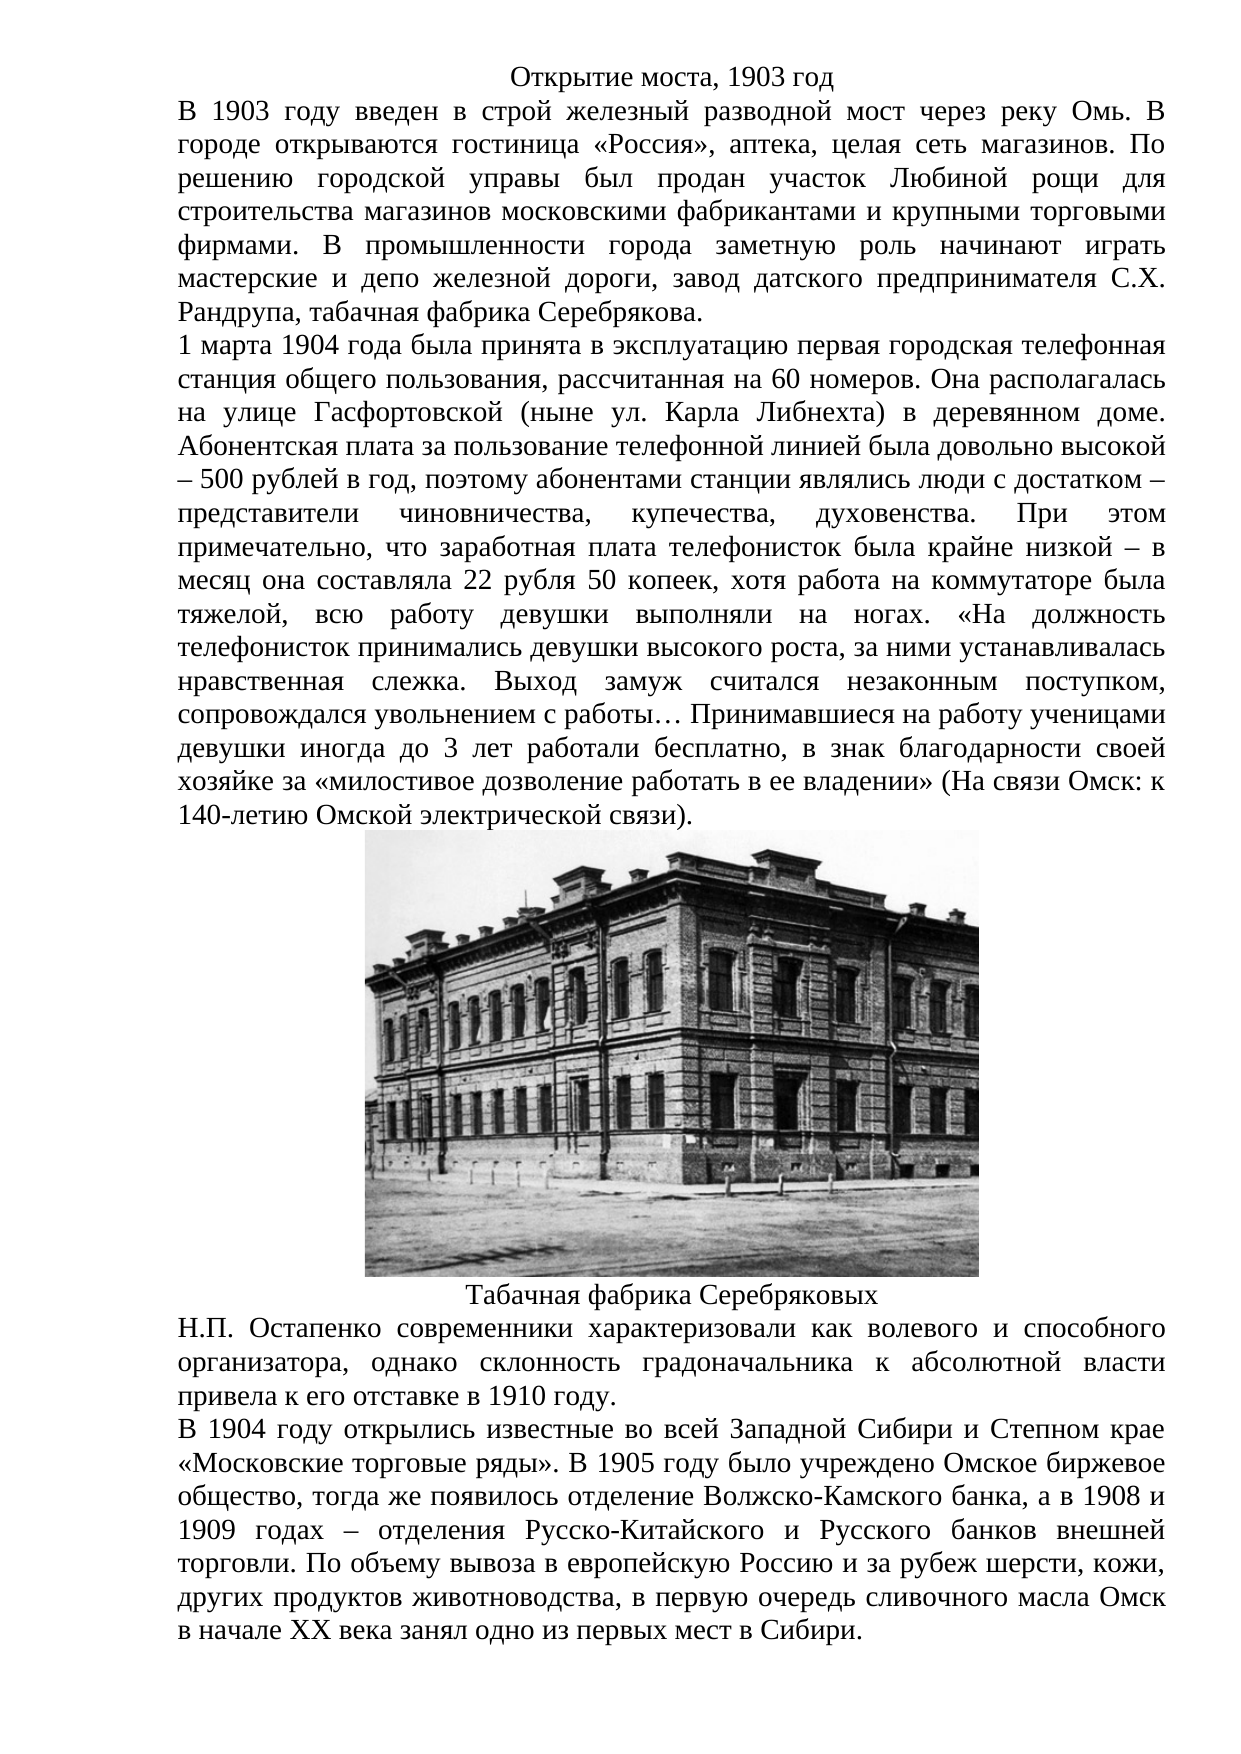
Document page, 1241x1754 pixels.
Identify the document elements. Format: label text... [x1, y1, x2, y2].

picture [364, 830, 979, 1277]
text 1 марта 1904 года была принята в эксплуатацию первая городская телефонная станция общего пользования, рассчитанная на 60 номеров. Она располагалась на улице Гасфортовской (ныне ул. Карла Либнехта) в деревянном доме. Абонентская плата за пользование телефонной линией была довольно высокой – 500 рублей в год, поэтому абонентами станции являлись люди с достатком – представители чиновничества, купечества, духовенства. При этом примечательно, что заработная плата телефонисток была крайне низкой – в месяц она составляла 22 рубля 50 копеек, хотя работа на коммутаторе была тяжелой, всю работу девушки выполняли на ногах. «На должность телефонисток принимались девушки высокого роста, за ними устанавливалась нравственная слежка. Выход замуж считался незаконным поступком, сопровождался увольнением с работы… Принимавшиеся на работу ученицами девушки иногда до 3 лет работали бесплатно, в знак благодарности своей хозяйке за «милостивое дозволение работать в ее владении» (На связи Омск: к 140-летию Омской электрической связи). [177, 327, 1167, 831]
text Н.П. Остапенко современники характеризовали как волевого и способного организатора, однако склонность градоначальника к абсолютной власти привела к его отставке в 1910 году. [177, 1311, 1167, 1411]
text Открытие моста, 1903 год [177, 59, 1167, 93]
text Табачная фабрика Серебряковых [177, 1277, 1167, 1311]
text В 1904 году открылись известные во всей Западной Сибири и Степном крае «Московские торговые ряды». В 1905 году было учреждено Омское биржевое общество, тогда же появилось отделение Волжско-Камского банка, а в 1908 и 1909 годах – отделения Русско-Китайского и Русского банков внешней торговли. По объему вывоза в европейскую Россию и за рубеж шерсти, кожи, других продуктов животноводства, в первую очередь сливочного масла Омск в начале XX века занял одно из первых мест в Сибири. [177, 1411, 1167, 1646]
text В 1903 году введен в строй железный разводной мост через реку Омь. В городе открываются гостиница «Россия», аптека, целая сеть магазинов. По решению городской управы был продан участок Любиной рощи для строительства магазинов московскими фабрикантами и крупными торговыми фирмами. В промышленности города заметную роль начинают играть мастерские и депо железной дороги, завод датского предпринимателя С.Х. Рандрупа, табачная фабрика Серебрякова. [177, 93, 1167, 327]
